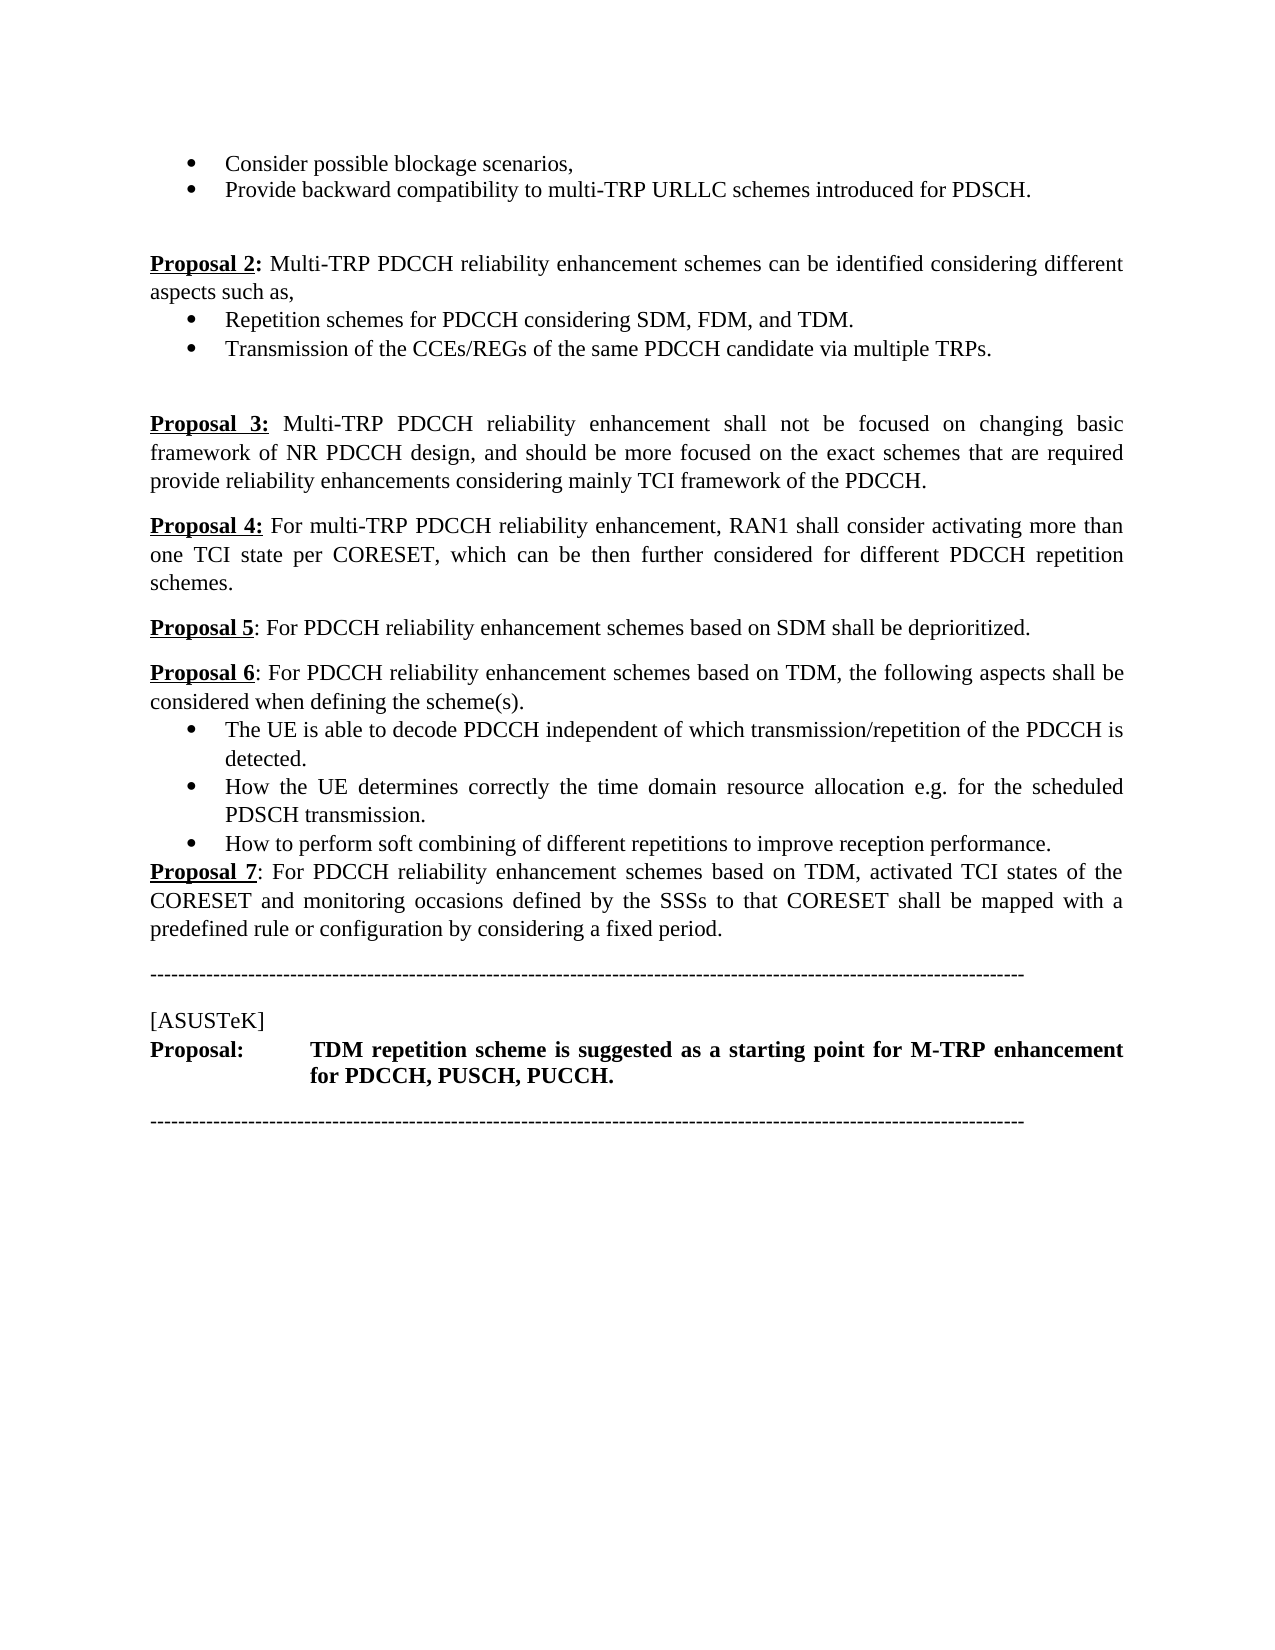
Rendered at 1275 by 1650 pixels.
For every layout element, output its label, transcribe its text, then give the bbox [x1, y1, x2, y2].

text Proposal 6: For PDCCH reliability enhancement schemes based on TDM, the following aspects shall be considered when defining the scheme(s). [150, 659, 1125, 714]
text Proposal 2: Multi-TRP PDCCH reliability enhancement schemes can be identified considering different aspects such as, [150, 249, 1125, 304]
text ----------------------------------------------------------------------------------------------------------------------------- [150, 1107, 1125, 1135]
text Proposal 3: Multi-TRP PDCCH reliability enhancement shall not be focused on changing basic framework of NR PDCCH design, and should be more focused on the exact schemes that are required provide reliability enhancements considering mainly TCI framework of the PDCCH. [150, 410, 1125, 493]
text ----------------------------------------------------------------------------------------------------------------------------- [150, 960, 1125, 988]
list Consider possible blockage scenarios, [187, 150, 1125, 176]
list Transmission of the CCEs/REGs of the same PDCCH candidate via multiple TRPs. [187, 335, 1125, 361]
list Repetition schemes for PDCCH considering SDM, FDM, and TDM. [187, 306, 1125, 333]
list How to perform soft combining of different repetitions to improve reception performance. [187, 830, 1125, 856]
text Proposal 4: For multi-TRP PDCCH reliability enhancement, RAN1 shall consider activating more than one TCI state per CORESET, which can be then further considered for different PDCCH repetition schemes. [150, 512, 1125, 595]
list The UE is able to decode PDCCH independent of which transmission/repetition of the PDCCH is detected. [187, 716, 1125, 771]
text [ASUSTeK] [150, 1007, 1125, 1033]
list Provide backward compatibility to multi-TRP URLLC schemes introduced for PDSCH. [187, 176, 1125, 203]
list How the UE determines correctly the time domain resource allocation e.g. for the scheduled PDSCH transmission. [187, 773, 1125, 828]
text Proposal 7: For PDCCH reliability enhancement schemes based on TDM, activated TCI states of the CORESET and monitoring occasions defined by the SSSs to that CORESET shall be mapped with a predefined rule or configuration by considering a fixed period. [150, 858, 1125, 942]
text Proposal: TDM repetition scheme is suggested as a starting point for M-TRP enhancement for PDCCH, PUSCH, PUCCH. [150, 1036, 1125, 1088]
text Proposal 5: For PDCCH reliability enhancement schemes based on SDM shall be deprioritized. [150, 614, 1125, 641]
